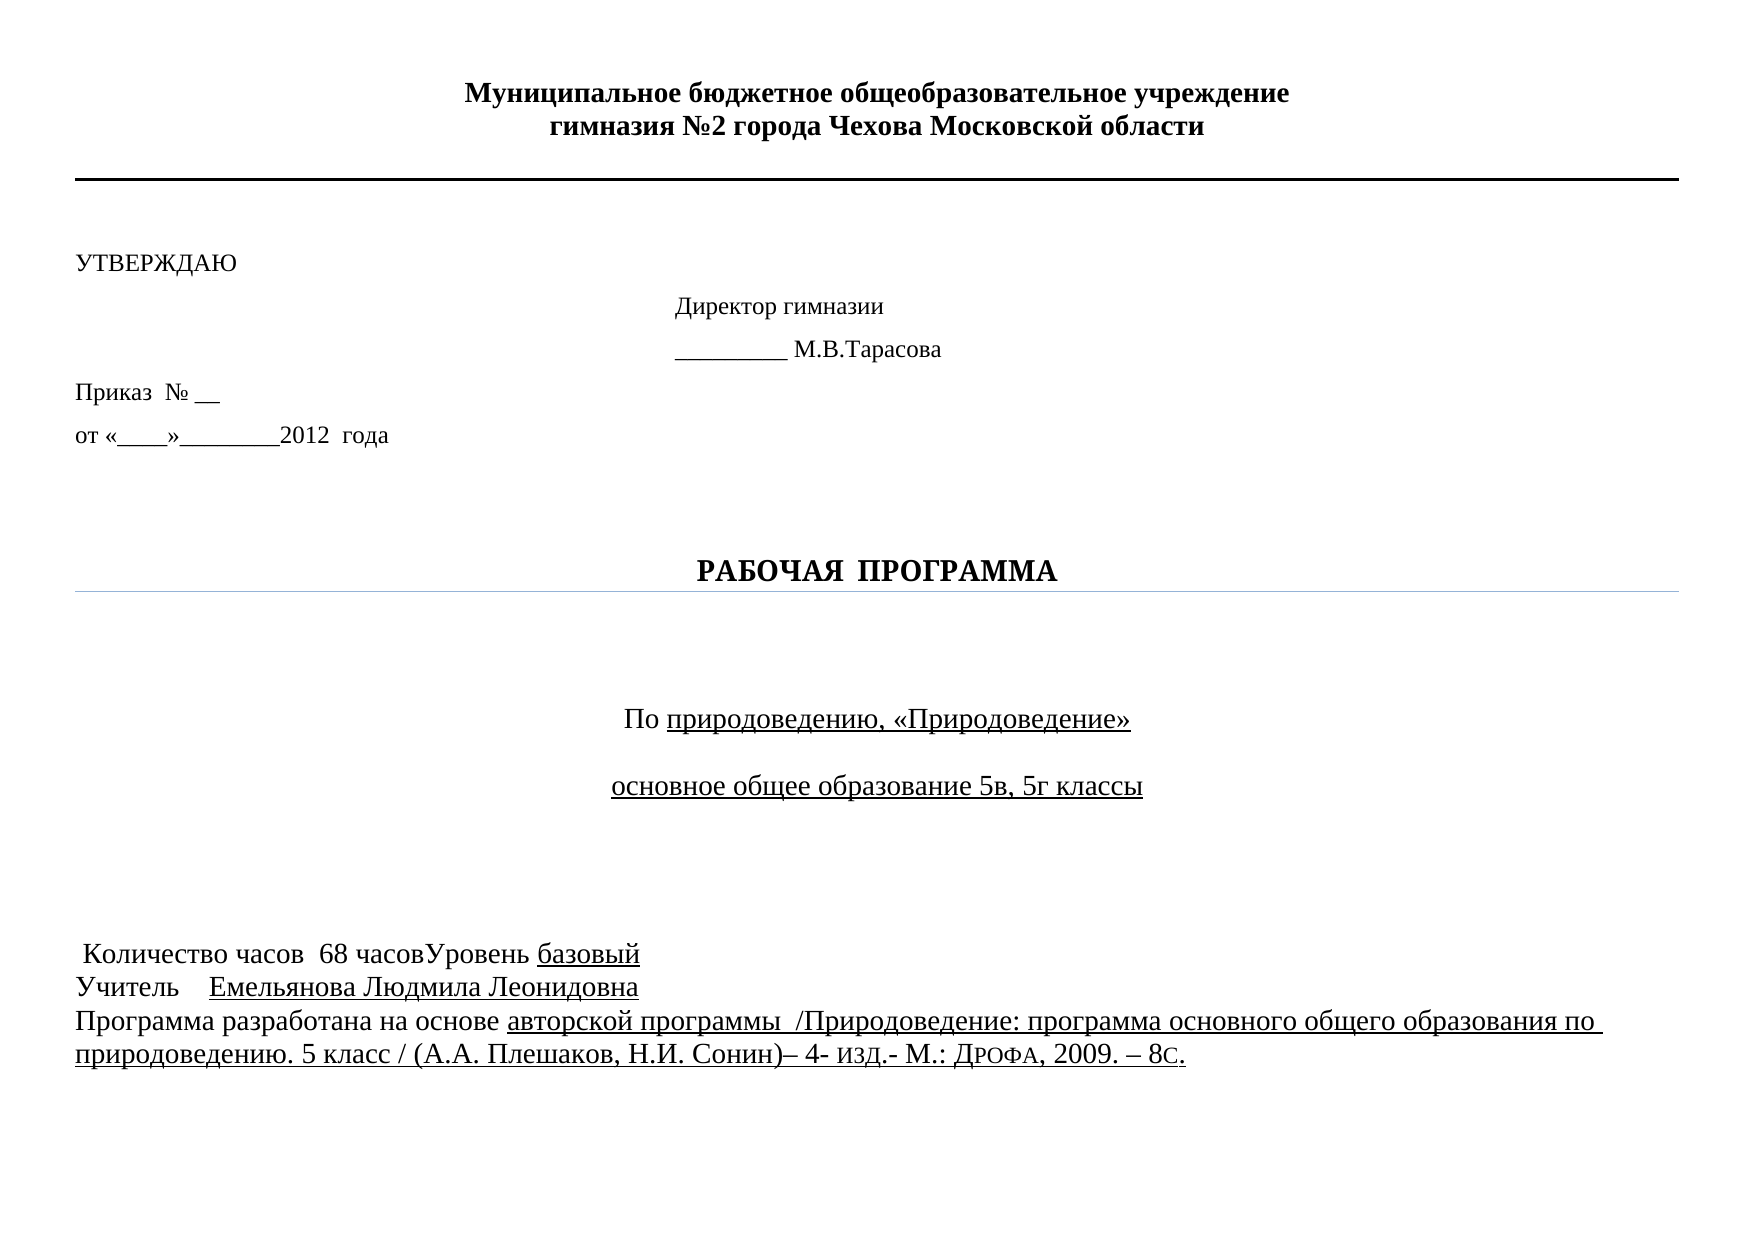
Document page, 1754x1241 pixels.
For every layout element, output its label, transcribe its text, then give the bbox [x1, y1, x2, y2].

subtitle РАБОЧАЯ ПРОГРАММА [75, 556, 1679, 591]
text гимназия №2 города Чехова Московской области [75, 108, 1679, 142]
text Приказ № __ [75, 377, 1679, 406]
text от «____»________2012 года [75, 420, 1679, 449]
text УТВЕРЖДАЮ [75, 248, 1679, 277]
text _________ М.В.Тарасова [675, 334, 1679, 363]
text Муниципальное бюджетное общеобразовательное учреждение [75, 75, 1679, 108]
text основное общее образование 5в, 5г классы [75, 768, 1679, 802]
text Учитель Емельянова Людмила Леонидовна [75, 969, 1679, 1003]
text Директор гимназии [675, 291, 1679, 320]
text По природоведению, «Природоведение» [75, 701, 1679, 735]
text Количество часов 68 часовУровень базовый [75, 936, 1679, 969]
text Программа разработана на основе авторской программы /Природоведение: программа основного общего образования по природоведению. 5 класс / (А.А. Плешаков, Н.И. Сонин)– 4- изд.- М.: Дрофа, 2009. – 8с. [75, 1003, 1679, 1070]
